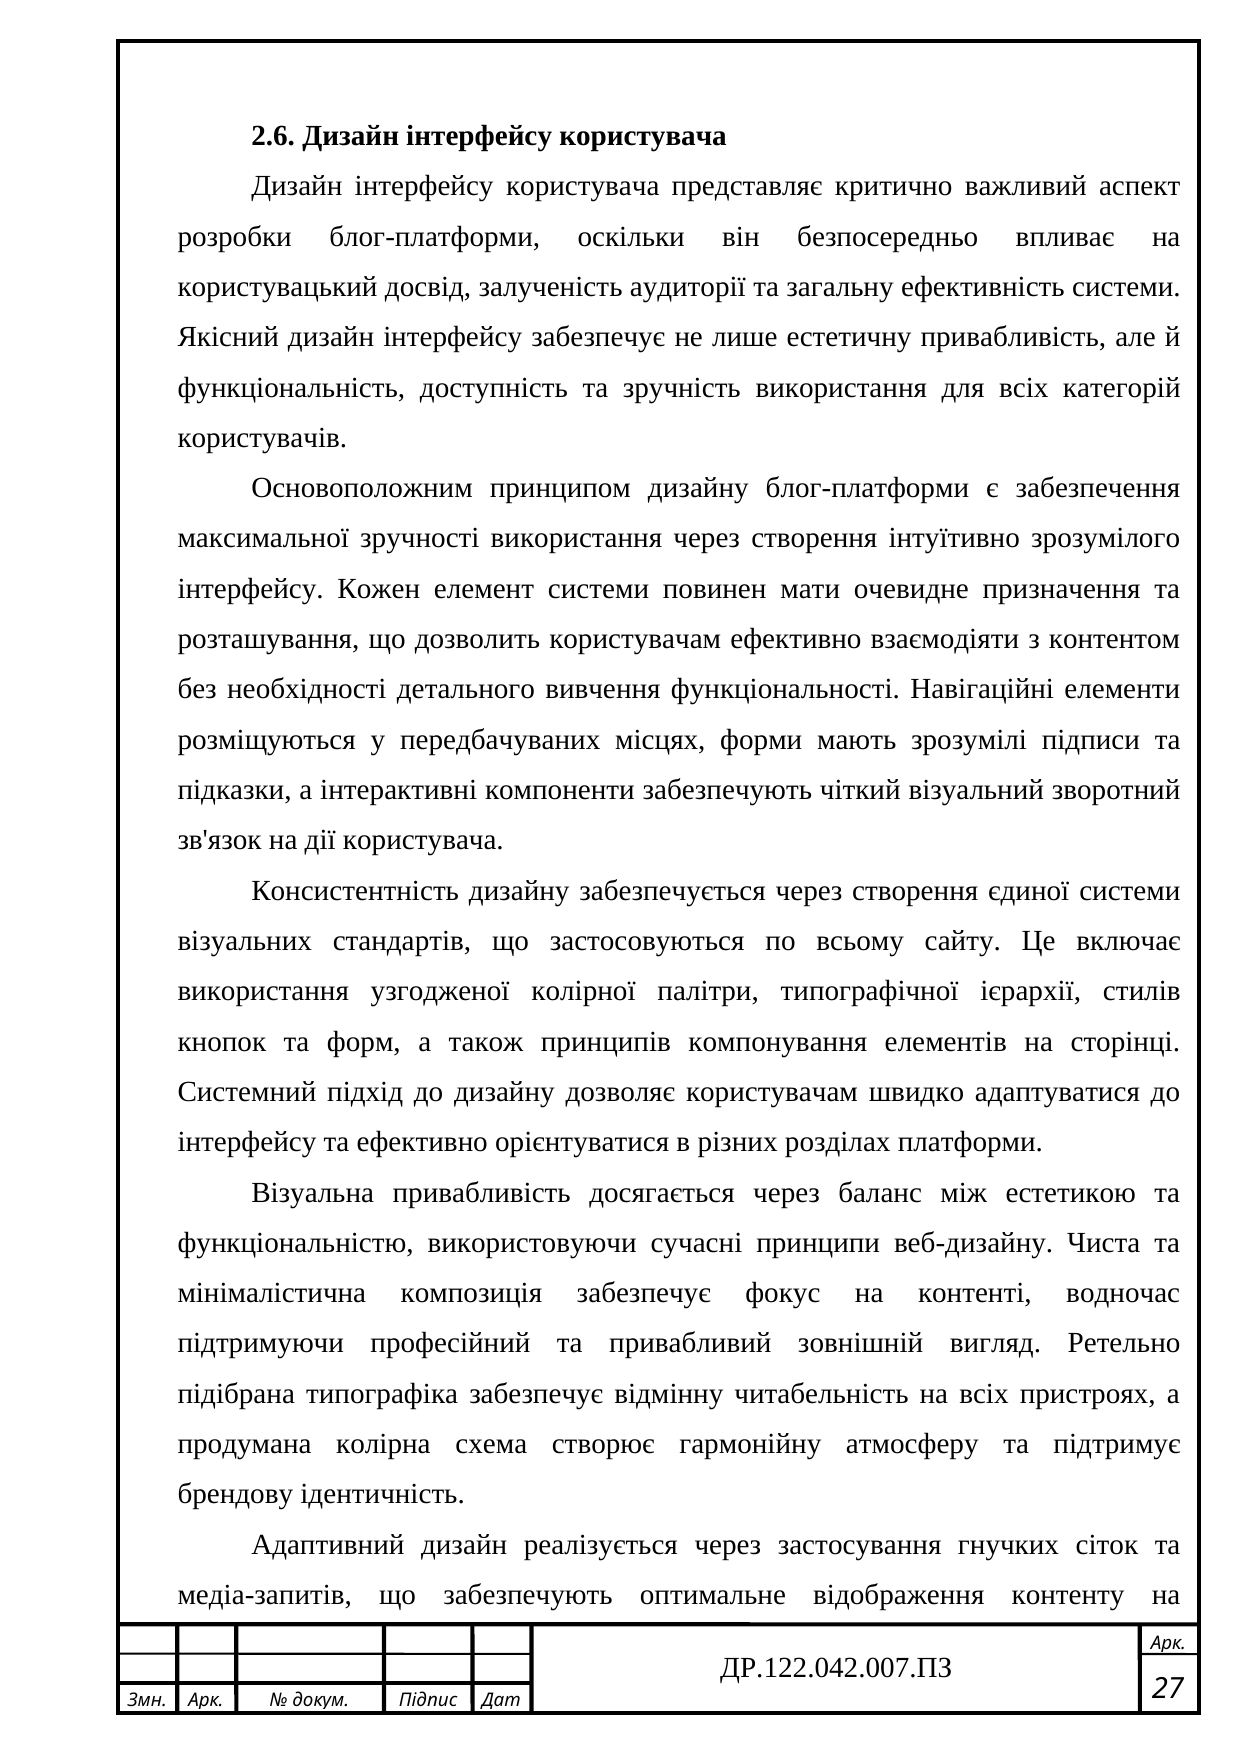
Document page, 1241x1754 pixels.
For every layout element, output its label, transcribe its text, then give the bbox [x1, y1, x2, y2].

text Основоположним принципом дизайну блог-платформи є забезпечення максимальної зручності використання через створення інтуїтивно зрозумілого інтерфейсу. Кожен елемент системи повинен мати очевидне призначення та розташування, що дозволить користувачам ефективно взаємодіяти з контентом без необхідності детального вивчення функціональності. Навігаційні елементи розміщуються у передбачуваних місцях, форми мають зрозумілі підписи та підказки, а інтерактивні компоненти забезпечують чіткий візуальний зворотний зв'язок на дії користувача. [177, 470, 1181, 856]
text Консистентність дизайну забезпечується через створення єдиної системи візуальних стандартів, що застосовуються по всьому сайту. Це включає використання узгодженої колірної палітри, типографічної ієрархії, стилів кнопок та форм, а також принципів компонування елементів на сторінці. Системний підхід до дизайну дозволяє користувачам швидко адаптуватися до інтерфейсу та ефективно орієнтуватися в різних розділах платформи. [177, 873, 1181, 1158]
text Дизайн інтерфейсу користувача представляє критично важливий аспект розробки блог-платформи, оскільки він безпосередньо впливає на користувацький досвід, залученість аудиторії та загальну ефективність системи. Якісний дизайн інтерфейсу забезпечує не лише естетичну привабливість, але й функціональність, доступність та зручність використання для всіх категорій користувачів. [177, 168, 1181, 453]
text Візуальна привабливість досягається через баланс між естетикою та функціональністю, використовуючи сучасні принципи веб-дизайну. Чиста та мінімалістична композиція забезпечує фокус на контенті, водночас підтримуючи професійний та привабливий зовнішній вигляд. Ретельно підібрана типографіка забезпечує відмінну читабельність на всіх пристроях, а продумана колірна схема створює гармонійну атмосферу та підтримує брендову ідентичність. [177, 1175, 1181, 1510]
subtitle 2.6. Дизайн інтерфейсу користувача [177, 118, 1181, 152]
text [177, 1527, 1181, 1611]
